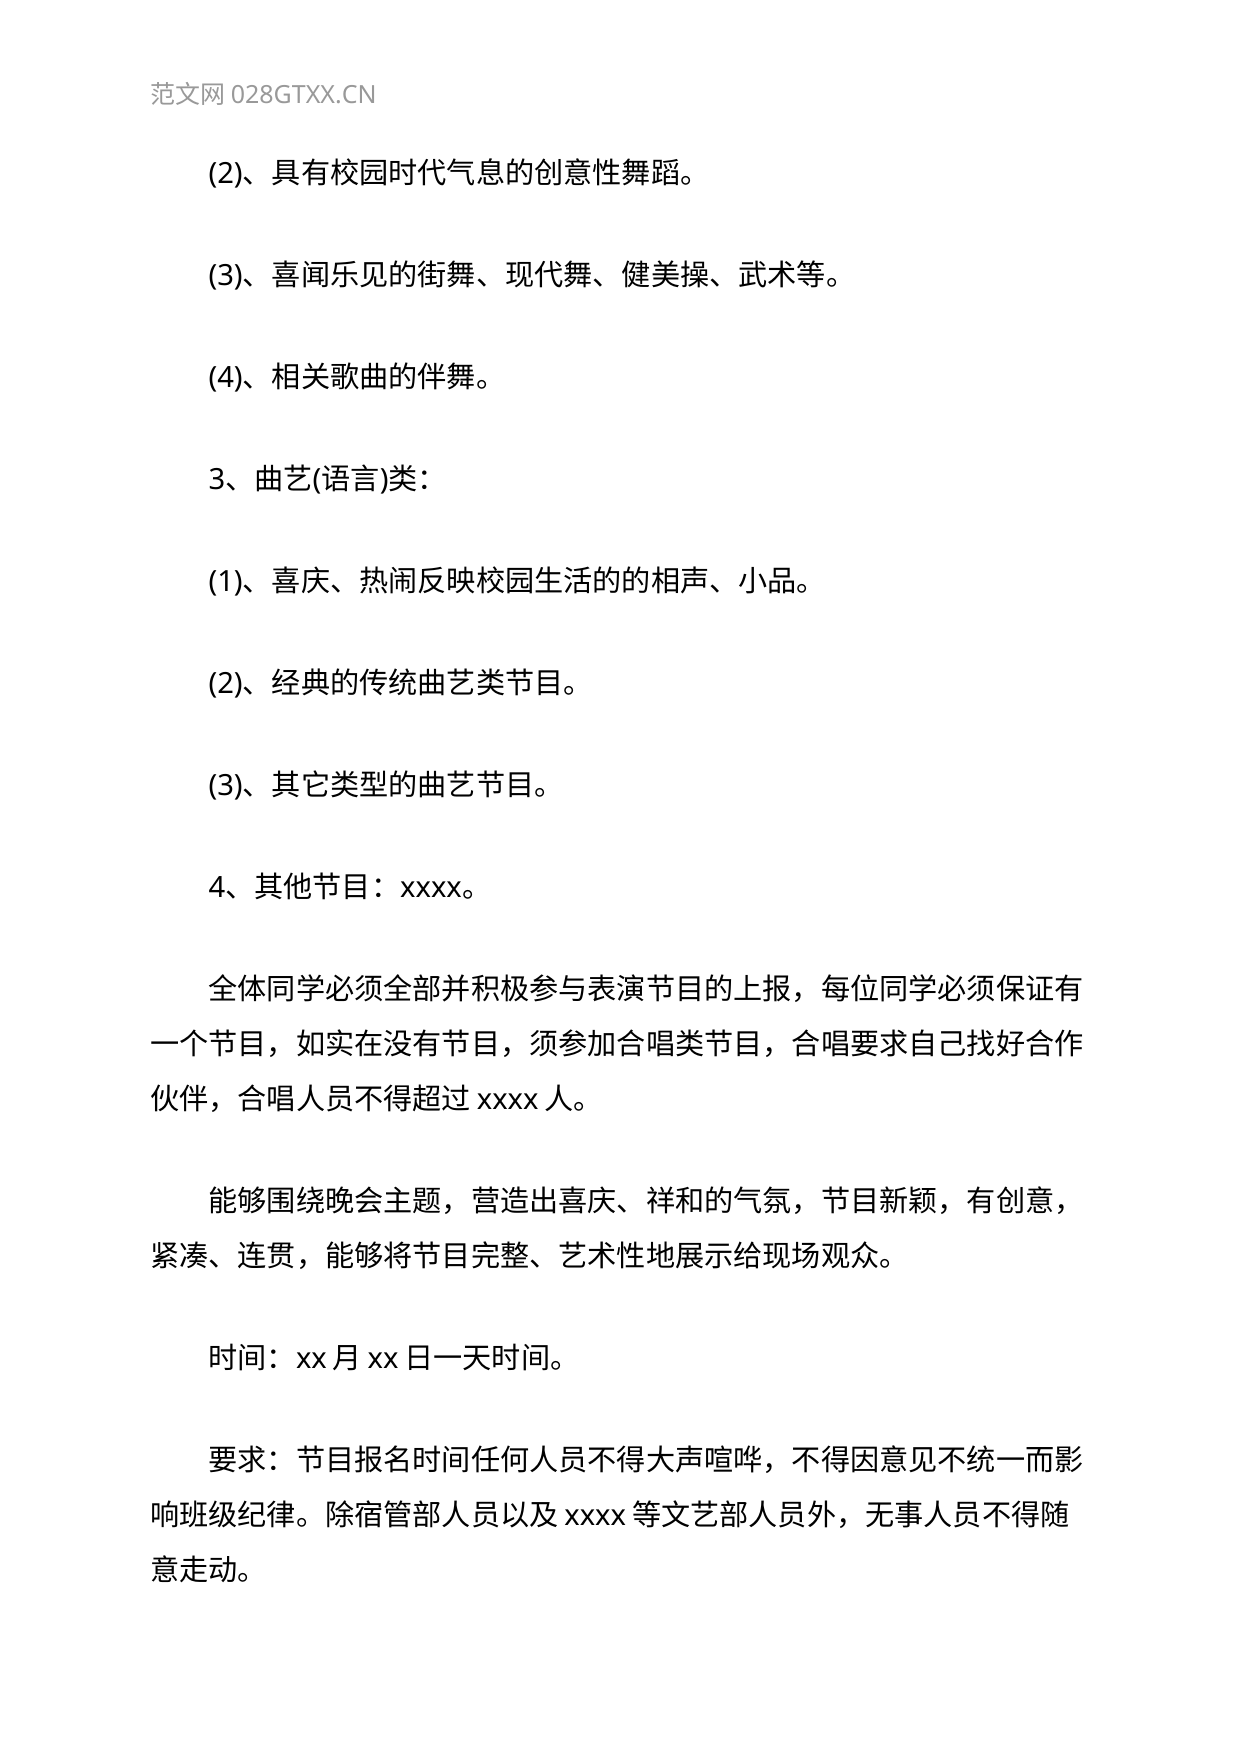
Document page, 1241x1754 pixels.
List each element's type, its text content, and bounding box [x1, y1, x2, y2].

text (1)、喜庆、热闹反映校园生活的的相声、小品。 [150, 558, 1090, 600]
text (2)、经典的传统曲艺类节目。 [150, 660, 1090, 702]
text (3)、喜闻乐见的街舞、现代舞、健美操、武术等。 [150, 252, 1090, 294]
text 能够围绕晚会主题，营造出喜庆、祥和的气氛，节目新颖，有创意，紧凑、连贯，能够将节目完整、艺术性地展示给现场观众。 [150, 1178, 1090, 1275]
text 时间：xx月xx日一天时间。 [150, 1334, 1090, 1377]
text (3)、其它类型的曲艺节目。 [150, 762, 1090, 804]
text 要求：节目报名时间任何人员不得大声喧哗，不得因意见不统一而影响班级纪律。除宿管部人员以及xxxx等文艺部人员外，无事人员不得随意走动。 [150, 1436, 1090, 1588]
text (2)、具有校园时代气息的创意性舞蹈。 [150, 150, 1090, 192]
text (4)、相关歌曲的伴舞。 [150, 354, 1090, 396]
text 全体同学必须全部并积极参与表演节目的上报，每位同学必须保证有一个节目，如实在没有节目，须参加合唱类节目，合唱要求自己找好合作伙伴，合唱人员不得超过xxxx人。 [150, 966, 1090, 1118]
text 3、曲艺(语言)类： [150, 456, 1090, 498]
text 4、其他节目：xxxx。 [150, 864, 1090, 906]
